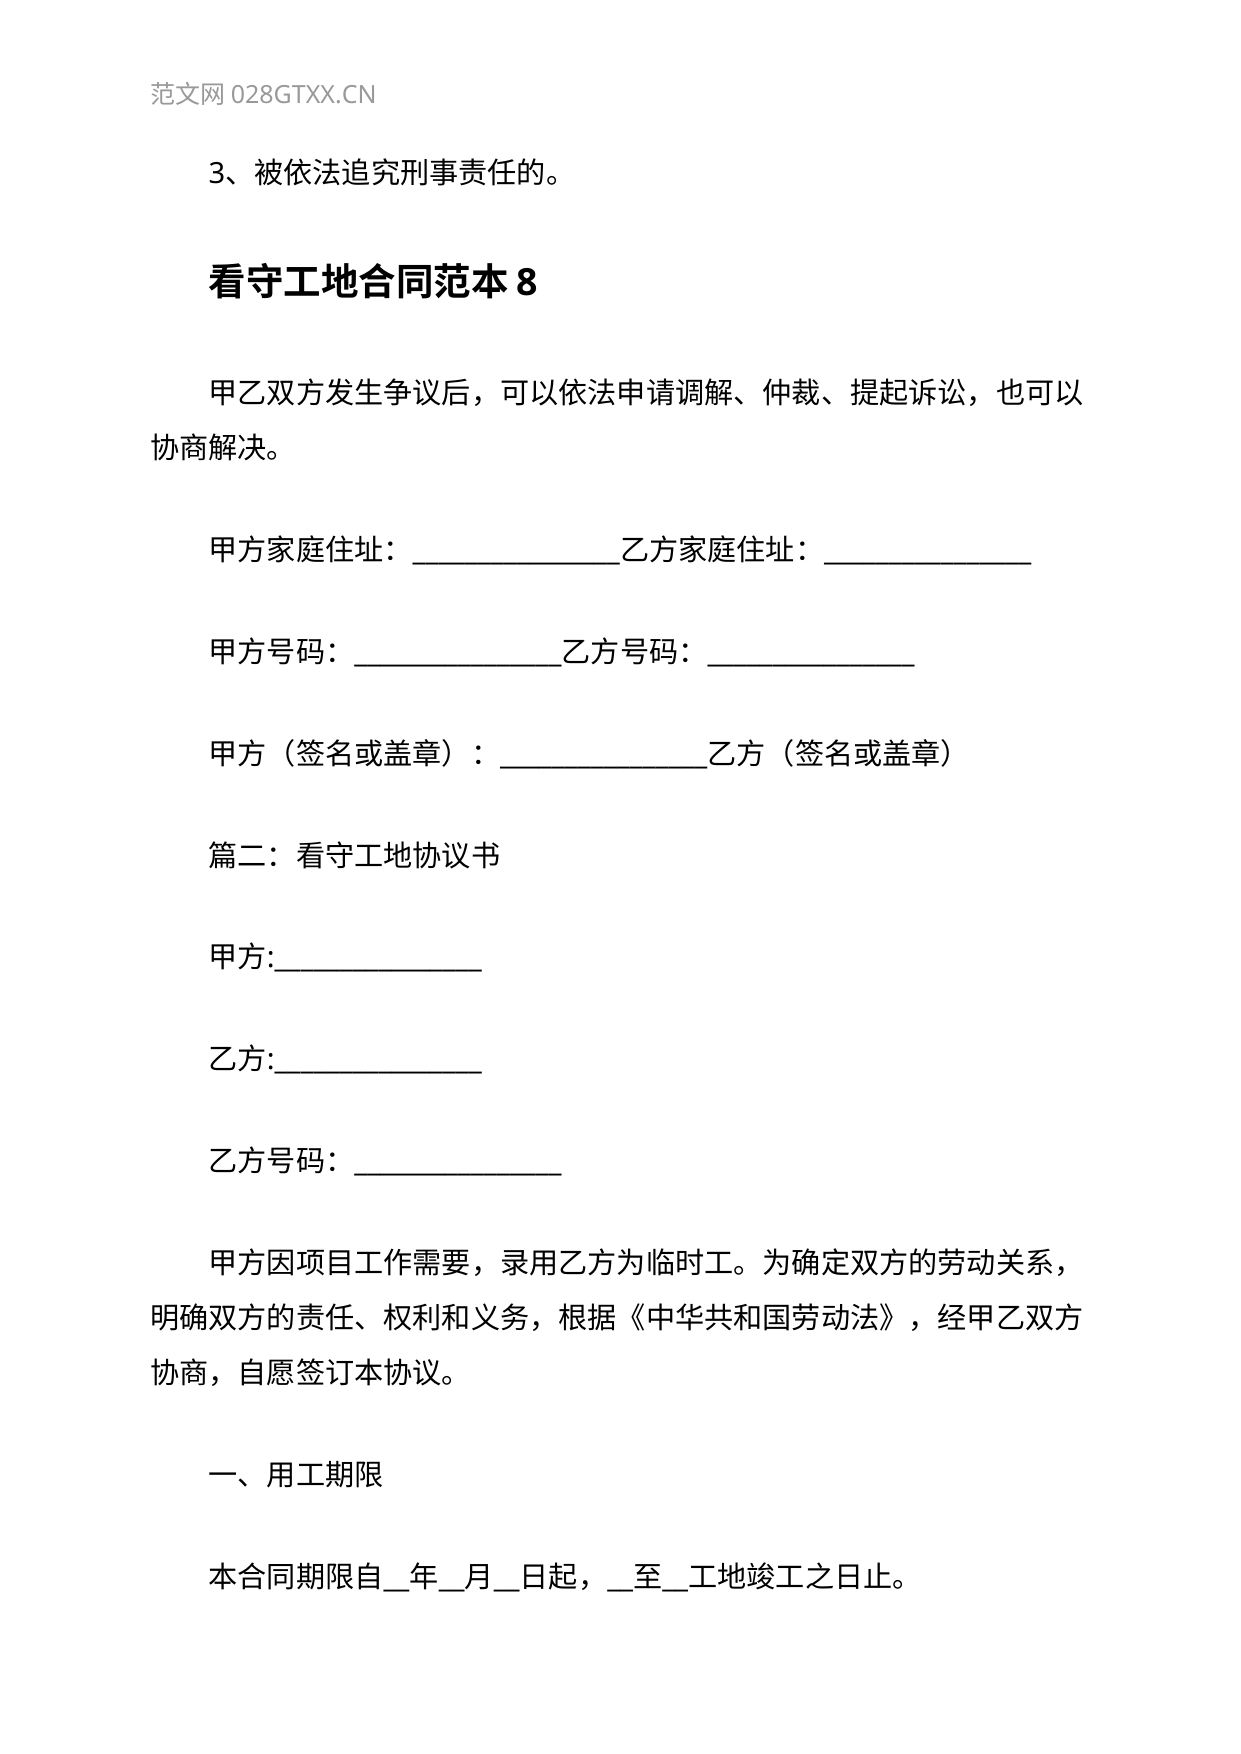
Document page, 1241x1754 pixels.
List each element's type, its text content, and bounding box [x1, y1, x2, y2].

text 甲方因项目工作需要，录用乙方为临时工。为确定双方的劳动关系，明确双方的责任、权利和义务，根据《中华共和国劳动法》，经甲乙双方协商，自愿签订本协议。 [150, 1240, 1090, 1392]
text 篇二：看守工地协议书 [150, 832, 1090, 874]
text 本合同期限自__年__月__日起，__至__工地竣工之日止。 [150, 1553, 1090, 1596]
text 甲方家庭住址：________________乙方家庭住址：________________ [150, 526, 1090, 569]
text 乙方号码：________________ [150, 1138, 1090, 1180]
text 一、用工期限 [150, 1451, 1090, 1494]
text 甲方号码：________________乙方号码：________________ [150, 628, 1090, 671]
text 乙方:________________ [150, 1036, 1090, 1078]
text 甲乙双方发生争议后，可以依法申请调解、仲裁、提起诉讼，也可以协商解决。 [150, 369, 1090, 467]
text 甲方（签名或盖章）：________________乙方（签名或盖章） [150, 730, 1090, 773]
text 甲方:________________ [150, 934, 1090, 976]
text 看守工地合同范本8 [150, 252, 1090, 306]
text 3、被依法追究刑事责任的。 [150, 150, 1090, 192]
